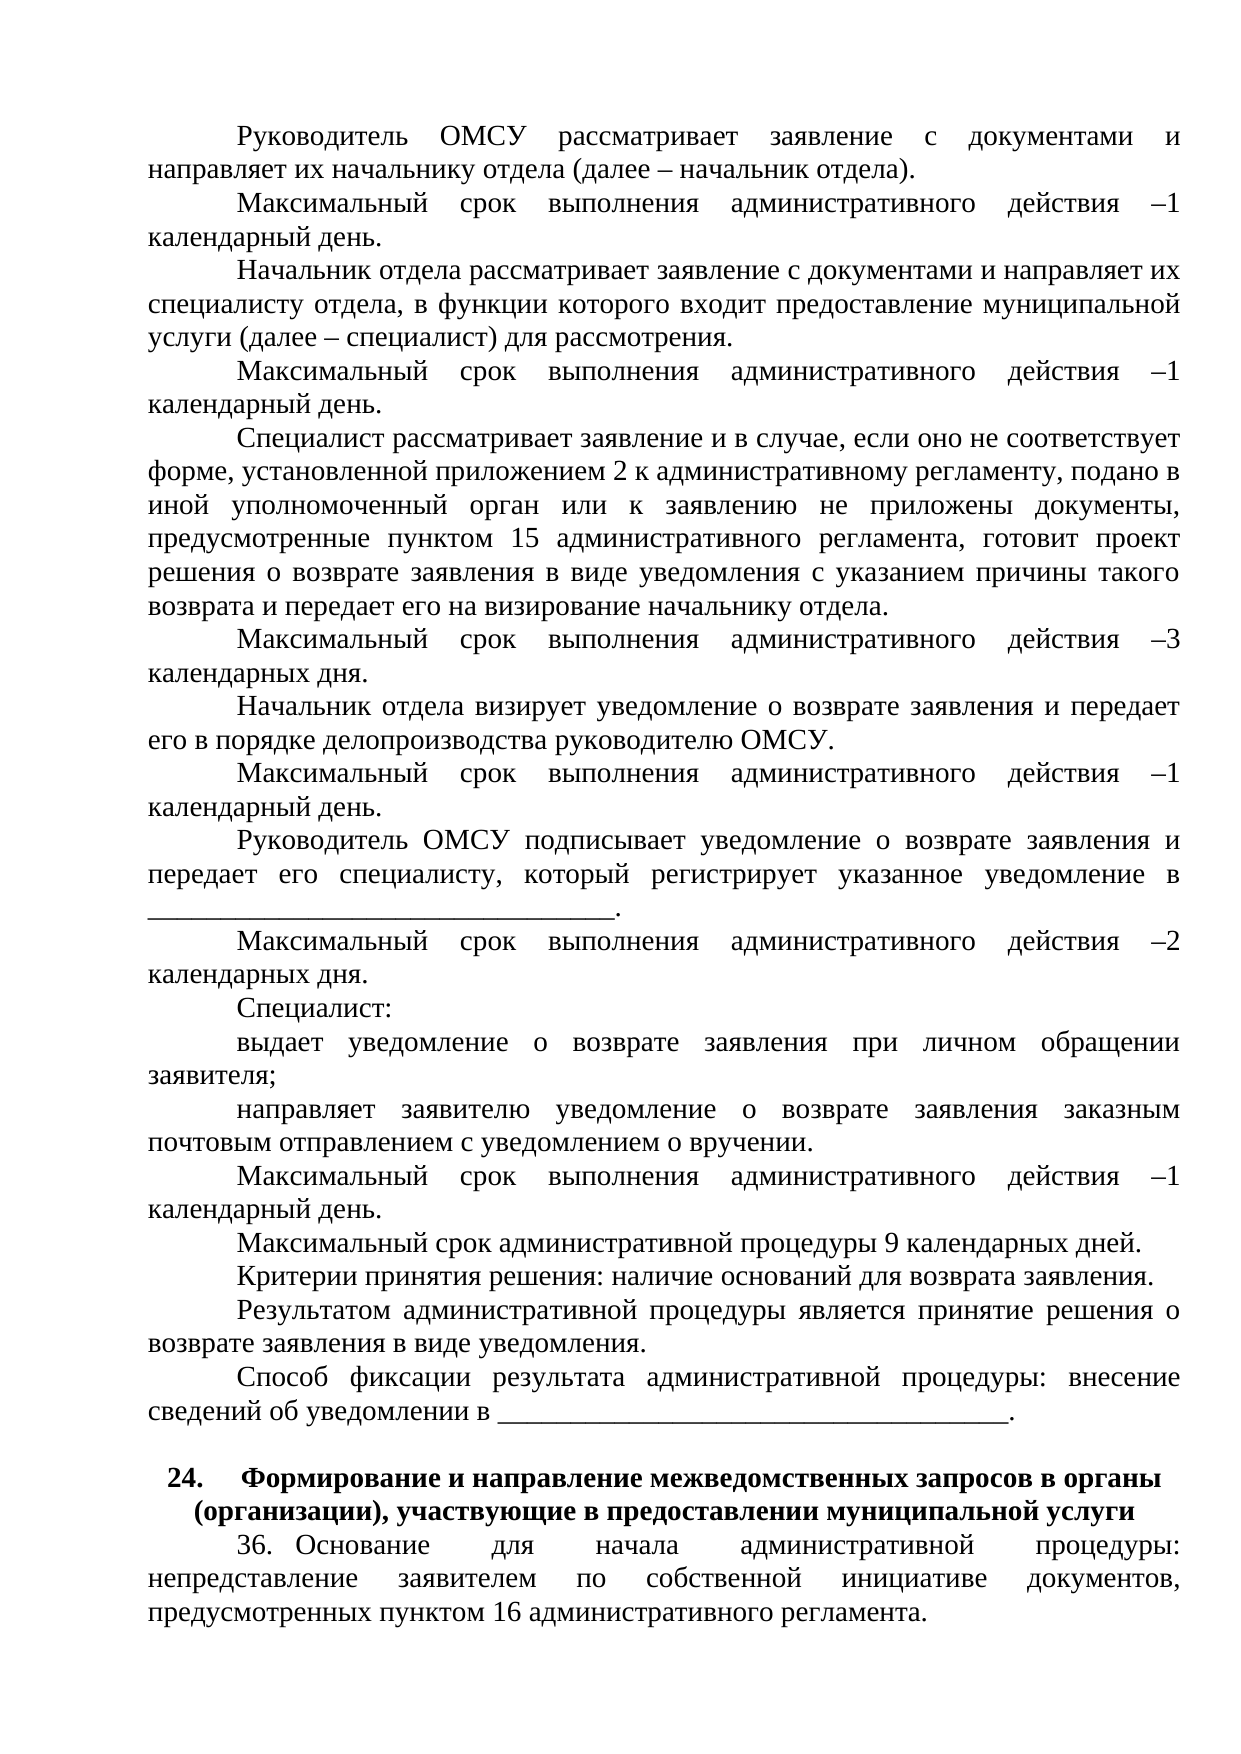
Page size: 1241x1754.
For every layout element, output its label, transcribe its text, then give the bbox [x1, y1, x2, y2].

text Максимальный срок выполнения административного действия –2 календарных дня. [148, 923, 1181, 990]
text Максимальный срок административной процедуры 9 календарных дней. [148, 1225, 1181, 1258]
text направляет заявителю уведомление о возврате заявления заказным почтовым отправлением с уведомлением о вручении. [148, 1091, 1181, 1158]
text Максимальный срок выполнения административного действия –1 календарный день. [148, 185, 1181, 252]
text Критерии принятия решения: наличие оснований для возврата заявления. [148, 1258, 1181, 1292]
text Результатом административной процедуры является принятие решения о возврате заявления в виде уведомления. [148, 1292, 1181, 1359]
text Максимальный срок выполнения административного действия –1 календарный день. [148, 353, 1181, 420]
text Руководитель ОМСУ подписывает уведомление о возврате заявления и передает его специалисту, который регистрирует указанное уведомление в ________________________________. [148, 822, 1181, 923]
text Максимальный срок выполнения административного действия –1 календарный день. [148, 755, 1181, 822]
text Специалист: [148, 990, 1181, 1024]
text Способ фиксации результата административной процедуры: внесение сведений об уведомлении в ___________________________________. [148, 1359, 1181, 1426]
text Начальник отдела рассматривает заявление с документами и направляет их специалисту отдела, в функции которого входит предоставление муниципальной услуги (далее – специалист) для рассмотрения. [148, 252, 1181, 353]
list Формирование и направление межведомственных запросов в органы (организации), участвующие в предоставлении муниципальной услуги [148, 1460, 1181, 1527]
text Начальник отдела визирует уведомление о возврате заявления и передает его в порядке делопроизводства руководителю ОМСУ. [148, 688, 1181, 755]
text Максимальный срок выполнения административного действия –3 календарных дня. [148, 621, 1181, 688]
text Специалист рассматривает заявление и в случае, если оно не соответствует форме, установленной приложением 2 к административному регламенту, подано в иной уполномоченный орган или к заявлению не приложены документы, предусмотренные пунктом 15 административного регламента, готовит проект решения о возврате заявления в виде уведомления с указанием причины такого возврата и передает его на визирование начальнику отдела. [148, 420, 1181, 621]
list Основание для начала административной процедуры: непредставление заявителем по собственной инициативе документов, предусмотренных пунктом 16 административного регламента. [148, 1527, 1181, 1627]
text Руководитель ОМСУ рассматривает заявление с документами и направляет их начальнику отдела (далее – начальник отдела). [148, 118, 1181, 185]
text выдает уведомление о возврате заявления при личном обращении заявителя; [148, 1024, 1181, 1091]
text Максимальный срок выполнения административного действия –1 календарный день. [148, 1158, 1181, 1225]
